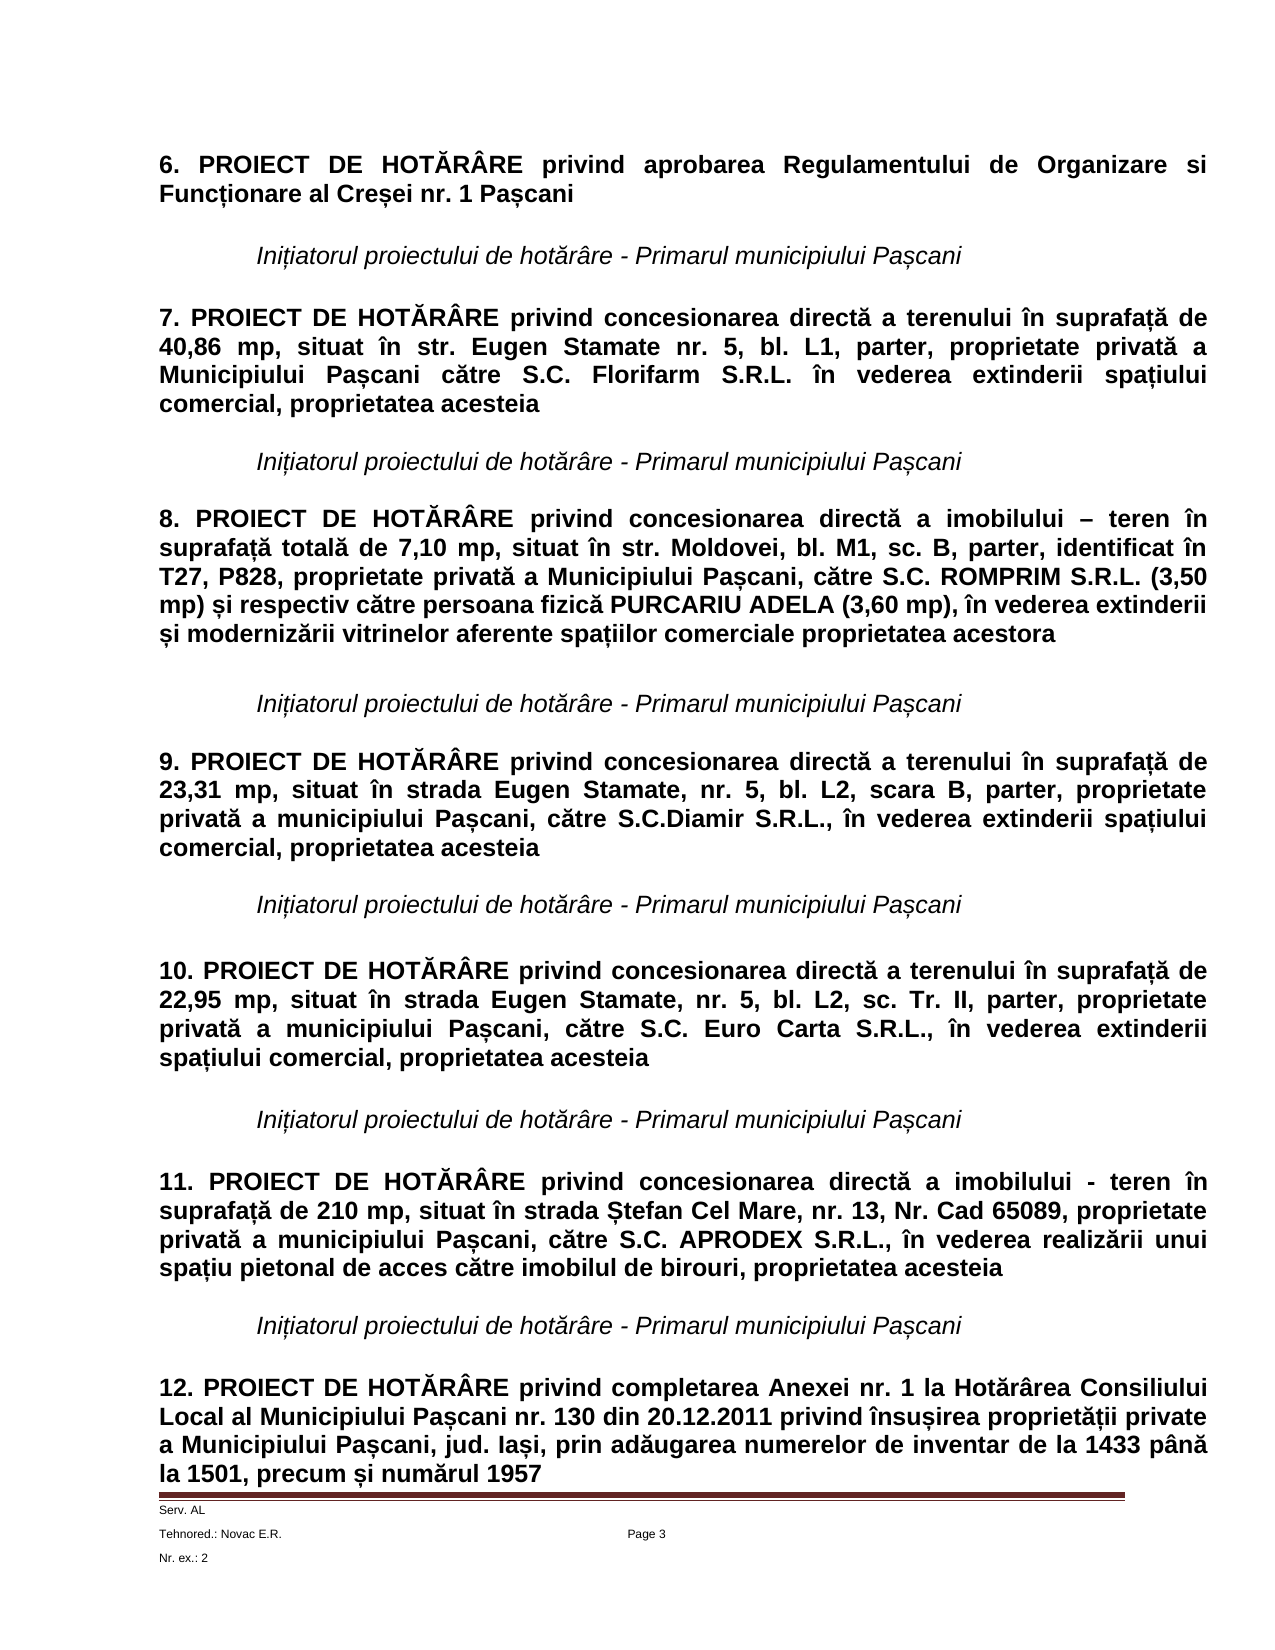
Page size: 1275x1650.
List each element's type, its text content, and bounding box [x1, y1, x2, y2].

text 10. PROIECT DE HOTĂRÂRE privind concesionarea directă a terenului în suprafață de 22,95 mp, situat în strada Eugen Stamate, nr. 5, bl. L2, sc. Tr. II, parter, proprietate privată a municipiului Pașcani, către S.C. Euro Carta S.R.L., în vederea extinderii spațiului comercial, proprietatea acesteia [159, 956, 1209, 1071]
text 12. PROIECT DE HOTĂRÂRE privind completarea Anexei nr. 1 la Hotărârea Consiliului Local al Municipiului Pașcani nr. 130 din 20.12.2011 privind însușirea proprietății private a Municipiului Pașcani, jud. Iași, prin adăugarea numerelor de inventar de la 1433 până la 1501, precum și numărul 1957 [159, 1373, 1209, 1488]
text Inițiatorul proiectului de hotărâre - Primarul municipiului Pașcani [159, 447, 1209, 475]
text Inițiatorul proiectului de hotărâre - Primarul municipiului Pașcani [159, 689, 1209, 718]
text 11. PROIECT DE HOTĂRÂRE privind concesionarea directă a imobilului - teren în suprafață de 210 mp, situat în strada Ștefan Cel Mare, nr. 13, Nr. Cad 65089, proprietate privată a municipiului Pașcani, către S.C. APRODEX S.R.L., în vederea realizării unui spațiu pietonal de acces către imobilul de birouri, proprietatea acesteia [159, 1167, 1209, 1282]
text Inițiatorul proiectului de hotărâre - Primarul municipiului Pașcani [159, 890, 1209, 919]
text 8. PROIECT DE HOTĂRÂRE privind concesionarea directă a imobilului – teren în suprafață totală de 7,10 mp, situat în str. Moldovei, bl. M1, sc. B, parter, identificat în T27, P828, proprietate privată a Municipiului Pașcani, către S.C. ROMPRIM S.R.L. (3,50 mp) și respectiv către persoana fizică PURCARIU ADELA (3,60 mp), în vederea extinderii și modernizării vitrinelor aferente spațiilor comerciale proprietatea acestora [159, 504, 1209, 648]
text 9. PROIECT DE HOTĂRÂRE privind concesionarea directă a terenului în suprafață de 23,31 mp, situat în strada Eugen Stamate, nr. 5, bl. L2, scara B, parter, proprietate privată a municipiului Pașcani, către S.C.Diamir S.R.L., în vederea extinderii spațiului comercial, proprietatea acesteia [159, 747, 1209, 862]
text Inițiatorul proiectului de hotărâre - Primarul municipiului Pașcani [159, 1105, 1209, 1134]
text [159, 241, 1209, 270]
text Inițiatorul proiectului de hotărâre - Primarul municipiului Pașcani [159, 1311, 1209, 1340]
text 7. PROIECT DE HOTĂRÂRE privind concesionarea directă a terenului în suprafață de 40,86 mp, situat în str. Eugen Stamate nr. 5, bl. L1, parter, proprietate privată a Municipiului Pașcani către S.C. Florifarm S.R.L. în vederea extinderii spațiului comercial, proprietatea acesteia [159, 303, 1209, 418]
text 6. PROIECT DE HOTĂRÂRE privind aprobarea Regulamentului de Organizare si Funcționare al Creșei nr. 1 Pașcani [159, 150, 1209, 207]
